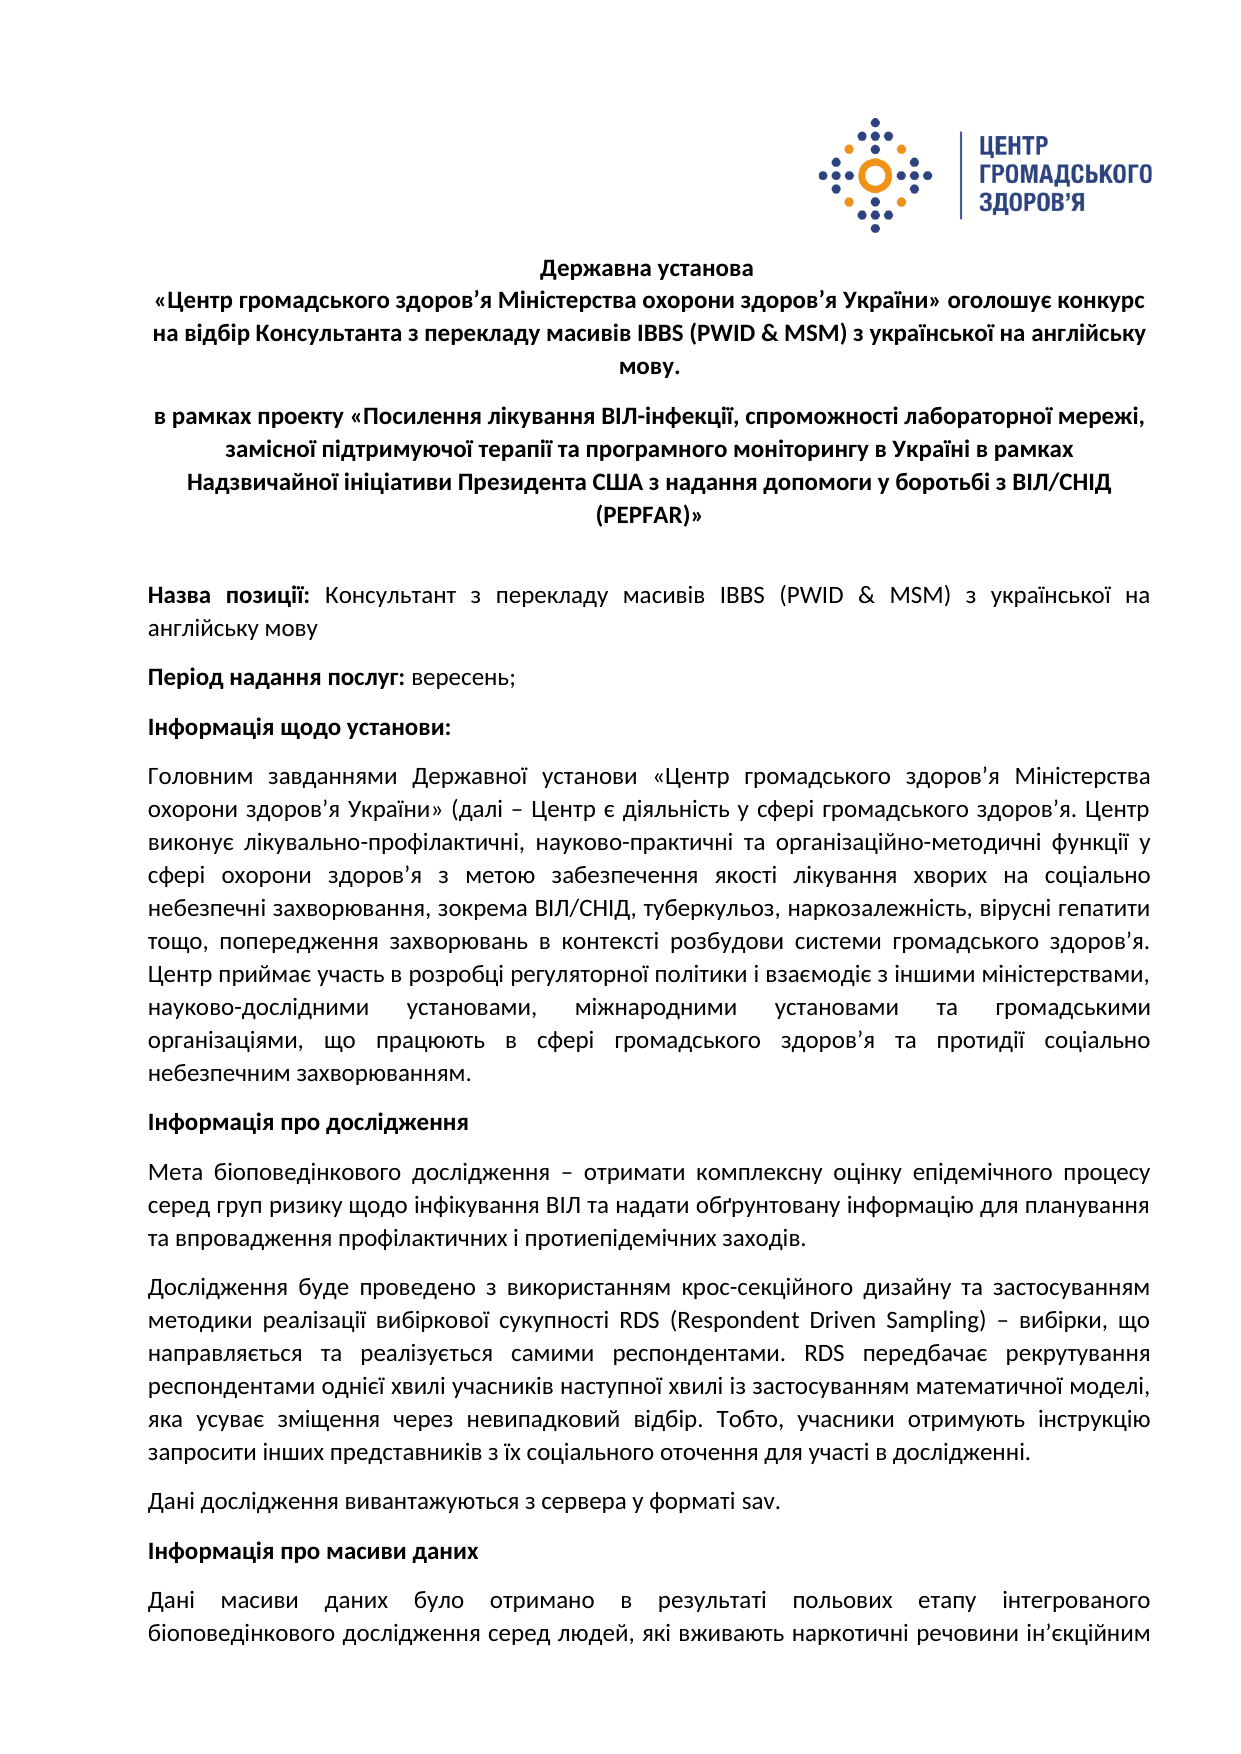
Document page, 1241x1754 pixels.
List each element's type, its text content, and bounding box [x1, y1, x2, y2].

text Дані дослідження вивантажуються з сервера у форматі sav. [148, 1486, 1152, 1516]
text Інформація про масиви даних [148, 1535, 1152, 1566]
picture [818, 118, 1152, 233]
text Державна установа «Центр громадського здоров’я Міністерства охорони здоров’я України» оголошує конкурс на відбір Консультанта з перекладу масивів IBBS (PWID & MSM) з української на англійську мову. [148, 252, 1152, 381]
text Інформація щодо установи: [148, 711, 1152, 741]
text в рамках проекту «Посилення лікування ВІЛ-інфекції, спроможності лабораторної мережі, замісної підтримуючої терапії та програмного моніторингу в Україні в рамках Надзвичайної ініціативи Президента США з надання допомоги у боротьбі з ВІЛ/СНІД (PEPFAR)» [148, 400, 1152, 529]
text Період надання послуг: вересень; [148, 661, 1152, 692]
text Дослідження буде проведено з використанням крос-секційного дизайну та застосуванням методики реалізації вибіркової сукупності RDS (Respondent Driven Sampling) – вибірки, що направляється та реалізується самими респондентами. RDS передбачає рекрутування респондентами однієї хвилі учасників наступної хвилі із застосуванням математичної моделі, яка усуває зміщення через невипадковий відбір. Тобто, учасники отримують інструкцію запросити інших представників з їх соціального оточення для участі в дослідженні. [148, 1271, 1152, 1466]
text Головним завданнями Державної установи «Центр громадського здоров’я Міністерства охорони здоров’я України» (далі – Центр є діяльність у сфері громадського здоров’я. Центр виконує лікувально-профілактичні, науково-практичні та організаційно-методичні функції у сфері охорони здоров’я з метою забезпечення якості лікування хворих на соціально небезпечні захворювання, зокрема ВІЛ/СНІД, туберкульоз, наркозалежність, вірусні гепатити тощо, попередження захворювань в контексті розбудови системи громадського здоров’я. Центр приймає участь в розробці регуляторної політики і взаємодіє з іншими міністерствами, науково-дослідними установами, міжнародними установами та громадськими організаціями, що працюють в сфері громадського здоров’я та протидії соціально небезпечним захворюванням. [148, 761, 1152, 1087]
text Мета біоповедінкового дослідження – отримати комплексну оцінку епідемічного процесу серед груп ризику щодо інфікування ВІЛ та надати обґрунтовану інформацію для планування та впровадження профілактичних і протиепідемічних заходів. [148, 1156, 1152, 1252]
text Інформація про дослідження [148, 1106, 1152, 1137]
text Назва позиції: Консультант з перекладу масивів IBBS (PWID & MSM) з української на англійську мову [148, 579, 1152, 642]
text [148, 1585, 1152, 1648]
